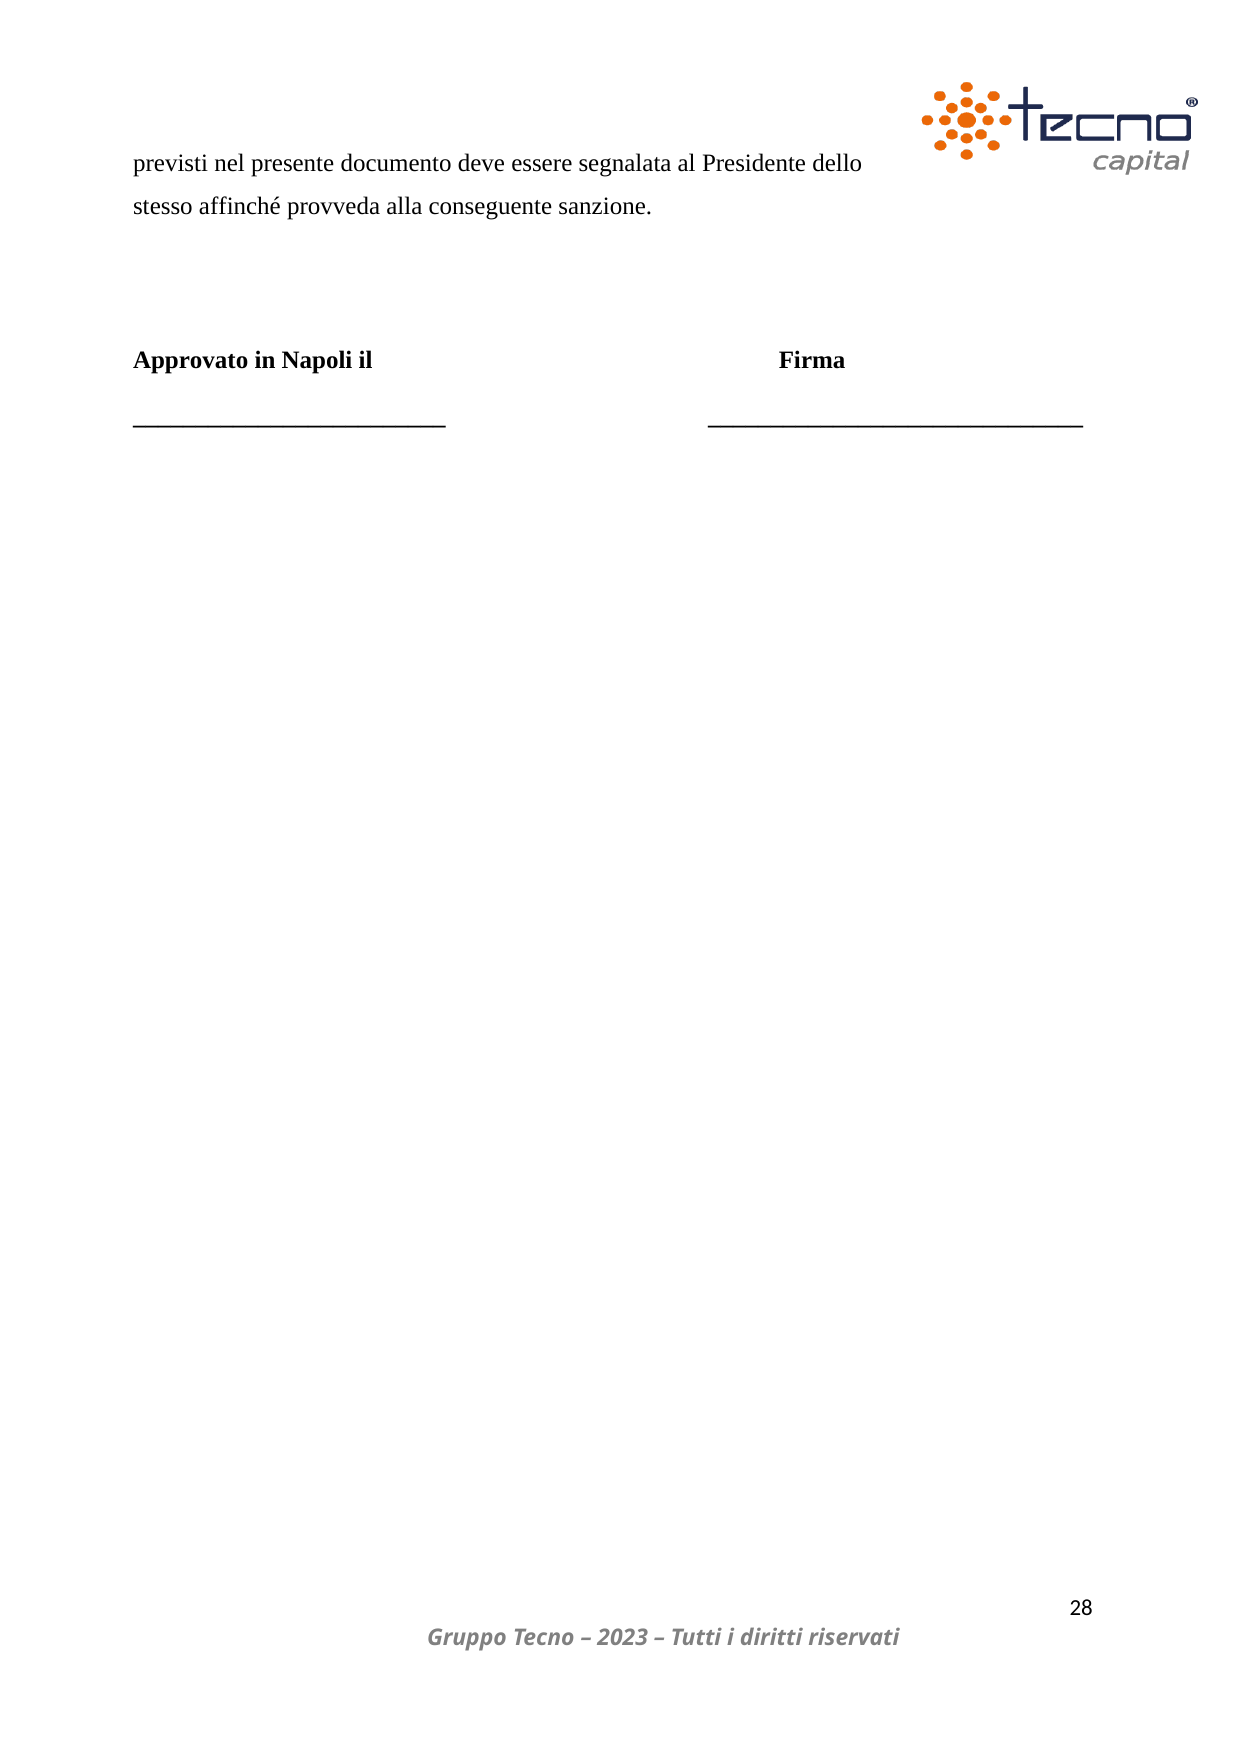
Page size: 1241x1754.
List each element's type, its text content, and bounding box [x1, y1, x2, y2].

picture [906, 0, 1211, 257]
text Approvato in Napoli il Firma [133, 345, 1092, 374]
text _________________________ ______________________________ [133, 401, 1092, 430]
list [133, 148, 1092, 219]
